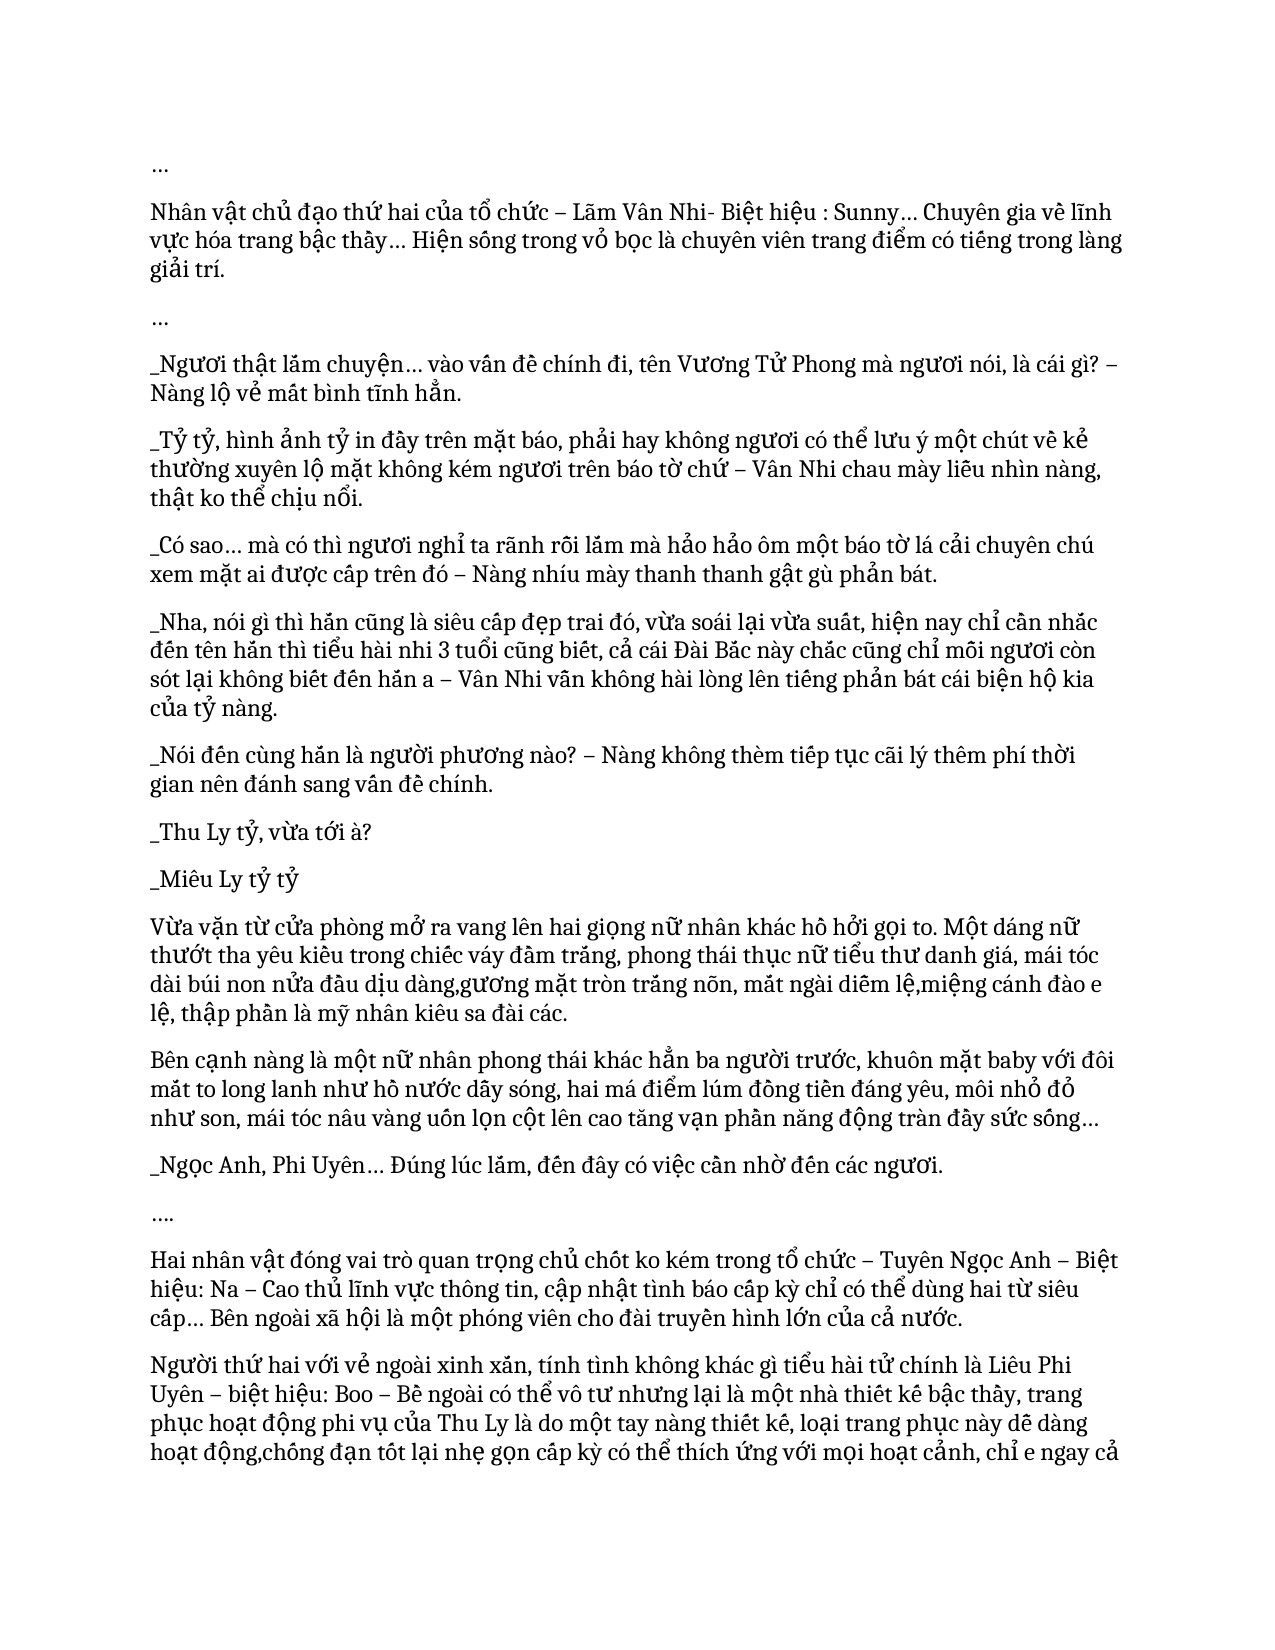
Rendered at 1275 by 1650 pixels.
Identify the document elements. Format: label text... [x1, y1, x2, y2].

text Bên cạnh nàng là một nữ nhân phong thái khác hẳn ba người trước, khuôn mặt baby với đôi mắt to long lanh như hồ nước dẫy sóng, hai má điểm lúm đồng tiền đáng yêu, môi nhỏ đỏ như son, mái tóc nâu vàng uốn lọn cột lên cao tăng vạn phần năng động tràn đầy sức sống… [150, 1046, 1125, 1132]
text _Nha, nói gì thì hắn cũng là siêu cấp đẹp trai đó, vừa soái lại vừa suất, hiện nay chỉ cần nhắc đến tên hắn thì tiểu hài nhi 3 tuổi cũng biết, cả cái Đài Bắc này chắc cũng chỉ mỗi ngươi còn sót lại không biết đến hắn a – Vân Nhi vẫn không hài lòng lên tiếng phản bát cái biện hộ kia của tỷ nàng. [150, 607, 1125, 722]
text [150, 1351, 1125, 1466]
text _Ngọc Anh, Phi Uyên… Đúng lúc lắm, đến đây có việc cần nhờ đến các ngươi. [150, 1151, 1125, 1180]
text _Nói đến cùng hắn là người phương nào? – Nàng không thèm tiếp tục cãi lý thêm phí thời gian nên đánh sang vấn đề chính. [150, 741, 1125, 799]
text … [150, 302, 1125, 331]
text _Tỷ tỷ, hình ảnh tỷ in đầy trên mặt báo, phải hay không ngươi có thể lưu ý một chút về kẻ thường xuyên lộ mặt không kém ngươi trên báo tờ chứ – Vân Nhi chau mày liễu nhìn nàng, thật ko thể chịu nổi. [150, 426, 1125, 512]
text … [150, 150, 1125, 179]
text …. [150, 1199, 1125, 1227]
text Hai nhân vật đóng vai trò quan trọng chủ chốt ko kém trong tổ chức – Tuyên Ngọc Anh – Biệt hiệu: Na – Cao thủ lĩnh vực thông tin, cập nhật tình báo cấp kỳ chỉ có thể dùng hai từ siêu cấp… Bên ngoài xã hội là một phóng viên cho đài truyền hình lớn của cả nước. [150, 1246, 1125, 1332]
text _Thu Ly tỷ, vừa tới à? [150, 817, 1125, 846]
text _Miêu Ly tỷ tỷ [150, 865, 1125, 894]
text _Có sao… mà có thì ngươi nghỉ ta rãnh rỗi lắm mà hảo hảo ôm một báo tờ lá cải chuyên chú xem mặt ai được cấp trên đó – Nàng nhíu mày thanh thanh gật gù phản bát. [150, 531, 1125, 589]
text Nhân vật chủ đạo thứ hai của tổ chức – Lãm Vân Nhi- Biệt hiệu : Sunny… Chuyên gia về lĩnh vực hóa trang bậc thầy… Hiện sống trong vỏ bọc là chuyên viên trang điểm có tiếng trong làng giải trí. [150, 197, 1125, 284]
text _Ngươi thật lắm chuyện… vào vấn đề chính đi, tên Vương Tử Phong mà ngươi nói, là cái gì? – Nàng lộ vẻ mất bình tĩnh hẳn. [150, 350, 1125, 407]
text Vừa vặn từ cửa phòng mở ra vang lên hai giọng nữ nhân khác hồ hởi gọi to. Một dáng nữ thướt tha yêu kiều trong chiếc váy đầm trắng, phong thái thục nữ tiểu thư danh giá, mái tóc dài búi non nửa đầu dịu dàng,gương mặt tròn trắng nõn, mắt ngài diễm lệ,miệng cánh đào e lệ, thập phần là mỹ nhân kiêu sa đài các. [150, 912, 1125, 1027]
